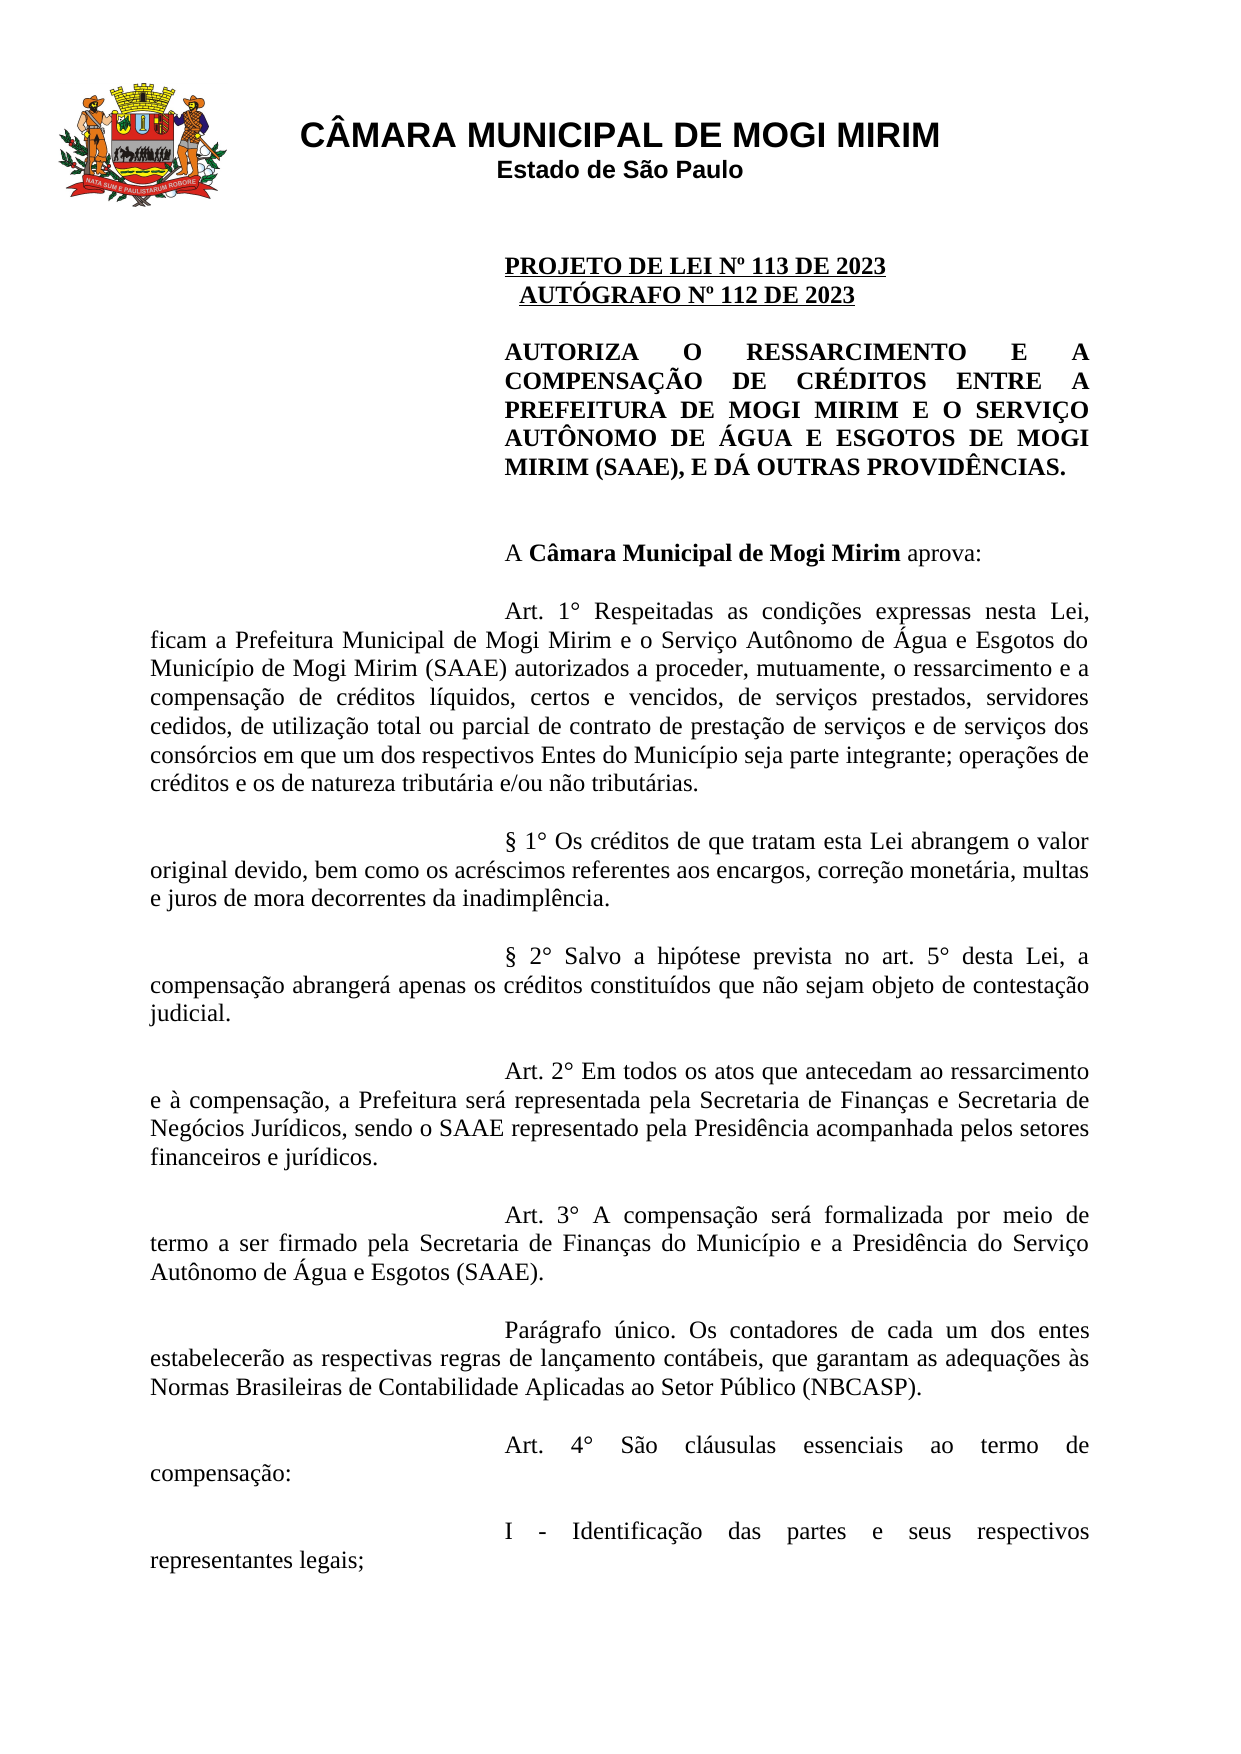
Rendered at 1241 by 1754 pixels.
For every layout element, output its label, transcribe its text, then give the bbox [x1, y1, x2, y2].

text Art. 1° Respeitadas as condições expressas nesta Lei, ficam a Prefeitura Municipal de Mogi Mirim e o Serviço Autônomo de Água e Esgotos do Município de Mogi Mirim (SAAE) autorizados a proceder, mutuamente, o ressarcimento e a compensação de créditos líquidos, certos e vencidos, de serviços prestados, servidores cedidos, de utilização total ou parcial de contrato de prestação de serviços e de serviços dos consórcios em que um dos respectivos Entes do Município seja parte integrante; operações de créditos e os de natureza tributária e/ou não tributárias. [150, 596, 1090, 797]
text Art. 3° A compensação será formalizada por meio de termo a ser firmado pela Secretaria de Finanças do Município e a Presidência do Serviço Autônomo de Água e Esgotos (SAAE). [150, 1200, 1090, 1286]
text A Câmara Municipal de Mogi Mirim aprova: [150, 538, 1090, 567]
text Art. 2° Em todos os atos que antecedam ao ressarcimento e à compensação, a Prefeitura será representada pela Secretaria de Finanças e Secretaria de Negócios Jurídicos, sendo o SAAE representado pela Presidência acompanhada pelos setores financeiros e jurídicos. [150, 1056, 1090, 1171]
text AUTÓGRAFO Nº 112 DE 2023 [504, 280, 1090, 308]
text Autoriza o ressarcimento e a compensação de créditos entre a Prefeitura de Mogi Mirim e o Serviço Autônomo de Água e EsgotoS de Mogi Mirim (SAAE), e dá outras providências. [504, 337, 1090, 481]
text § 1° Os créditos de que tratam esta Lei abrangem o valor original devido, bem como os acréscimos referentes aos encargos, correção monetária, multas e juros de mora decorrentes da inadimplência. [150, 826, 1090, 912]
picture [57, 83, 228, 207]
text PROJETO DE LEI Nº 113 DE 2023 [504, 251, 1090, 280]
text Parágrafo único. Os contadores de cada um dos entes estabelecerão as respectivas regras de lançamento contábeis, que garantam as adequações às Normas Brasileiras de Contabilidade Aplicadas ao Setor Público (NBCASP). [150, 1315, 1090, 1401]
text I - Identificação das partes e seus respectivos representantes legais; [150, 1516, 1090, 1573]
text Art. 4° São cláusulas essenciais ao termo de compensação: [150, 1430, 1090, 1487]
text § 2° Salvo a hipótese prevista no art. 5° desta Lei, a compensação abrangerá apenas os créditos constituídos que não sejam objeto de contestação judicial. [150, 941, 1090, 1027]
